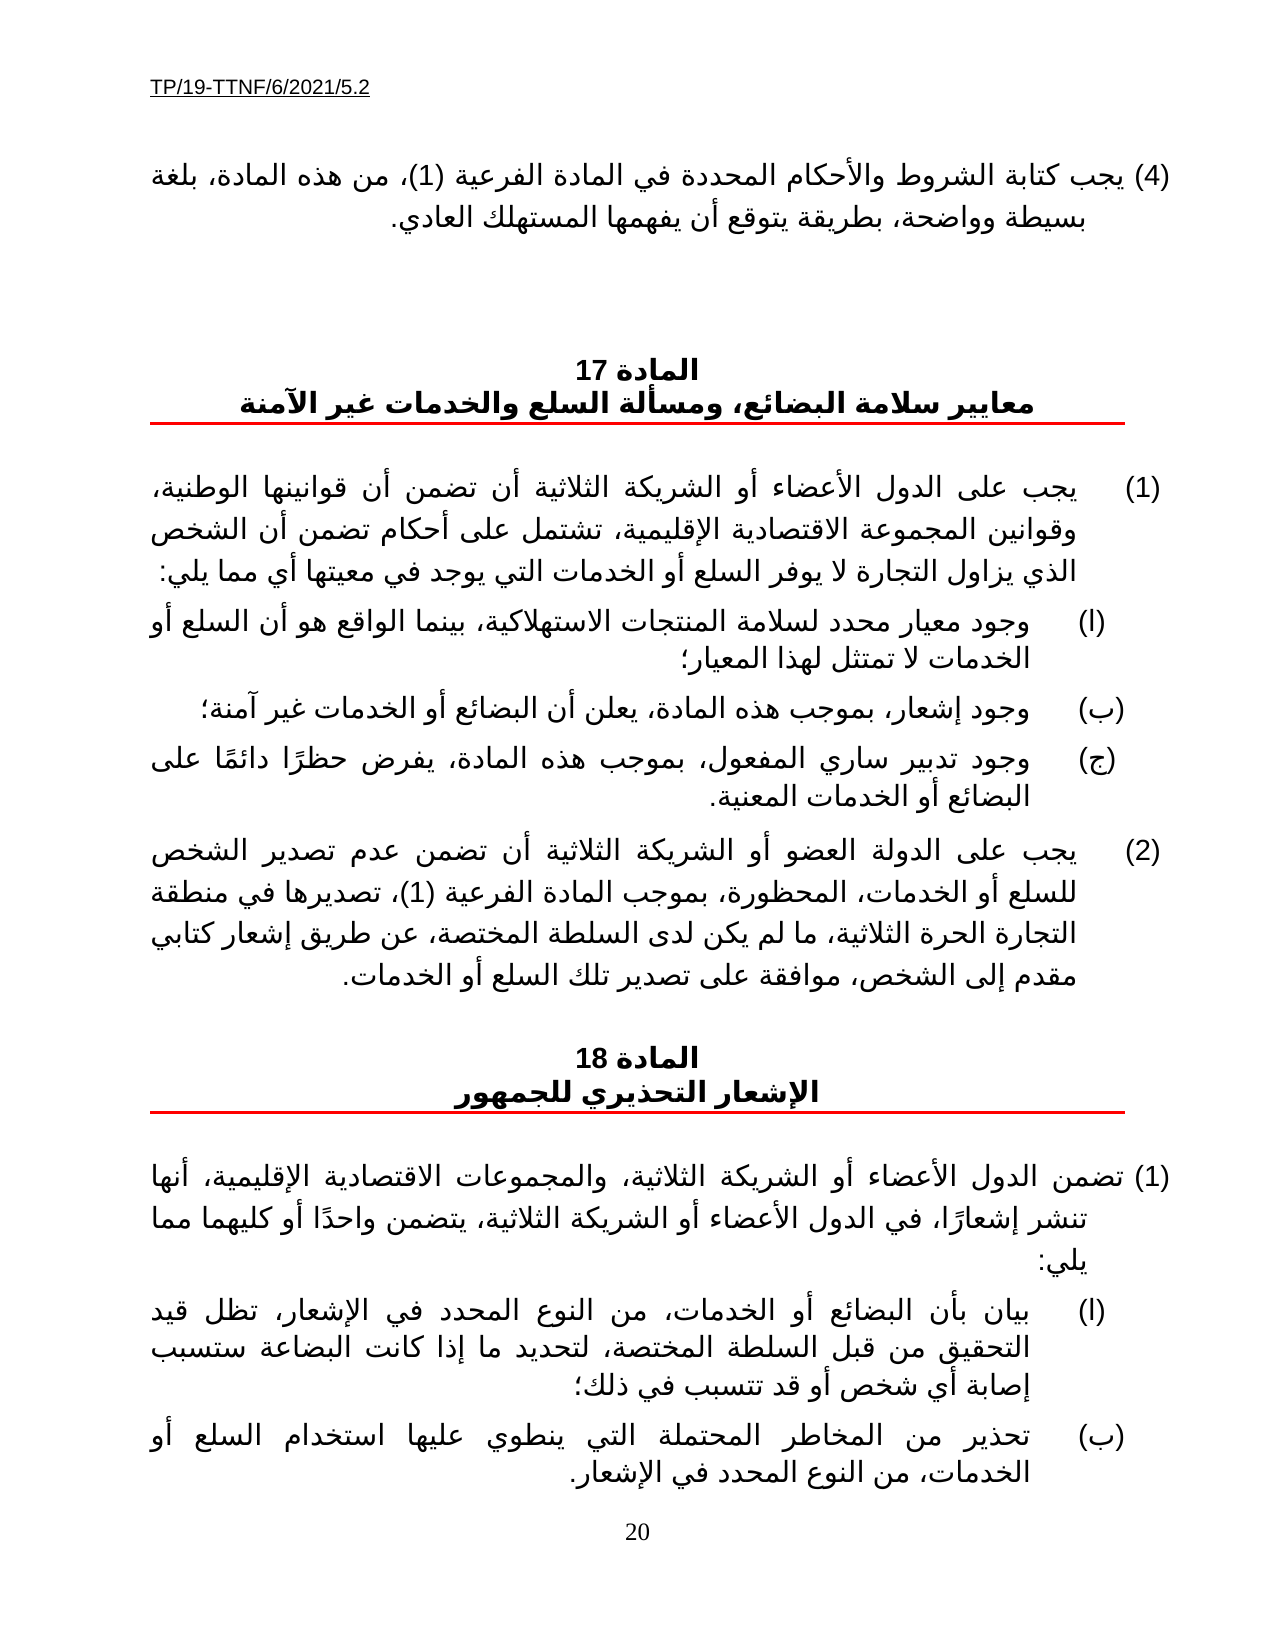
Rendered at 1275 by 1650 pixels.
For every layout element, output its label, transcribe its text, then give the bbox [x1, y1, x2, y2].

text المادة 18 الإشعار التحذيري للجمهور [150, 1042, 1125, 1111]
list تحذير من المخاطر المحتملة التي ينطوي عليها استخدام السلع أو الخدمات، من النوع المحدد في الإشعار. [150, 1414, 1078, 1489]
list يجب كتابة الشروط والأحكام المحددة في المادة الفرعية (1)، من هذه المادة، بلغة بسيطة وواضحة، بطريقة يتوقع أن يفهمها المستهلك العادي. [150, 150, 1134, 233]
list وجود إشعار، بموجب هذه المادة، يعلن أن البضائع أو الخدمات غير آمنة؛ [150, 687, 1078, 725]
list بيان بأن البضائع أو الخدمات، من النوع المحدد في الإشعار، تظل قيد التحقيق من قبل السلطة المختصة، لتحديد ما إذا كانت البضاعة ستسبب إصابة أي شخص أو قد تتسبب في ذلك؛ [150, 1289, 1078, 1401]
list يجب على الدول الأعضاء أو الشريكة الثلاثية أن تضمن أن قوانينها الوطنية، وقوانين المجموعة الاقتصادية الإقليمية، تشتمل على أحكام تضمن أن الشخص الذي يزاول التجارة لا يوفر السلع أو الخدمات التي يوجد في معيتها أي مما يلي: [150, 462, 1125, 587]
text المادة 17 معايير سلامة البضائع، ومسألة السلع والخدمات غير الآمنة [150, 353, 1125, 422]
list وجود تدبير ساري المفعول، بموجب هذه المادة، يفرض حظرًا دائمًا على البضائع أو الخدمات المعنية. [150, 737, 1078, 812]
list تضمن الدول الأعضاء أو الشريكة الثلاثية، والمجموعات الاقتصادية الإقليمية، أنها تنشر إشعارًا، في الدول الأعضاء أو الشريكة الثلاثية، يتضمن واحدًا أو كليهما مما يلي: [150, 1151, 1134, 1276]
list يجب على الدولة العضو أو الشريكة الثلاثية أن تضمن عدم تصدير الشخص للسلع أو الخدمات، المحظورة، بموجب المادة الفرعية (1)، تصديرها في منطقة التجارة الحرة الثلاثية، ما لم يكن لدى السلطة المختصة، عن طريق إشعار كتابي مقدم إلى الشخص، موافقة على تصدير تلك السلع أو الخدمات. [150, 825, 1125, 992]
list وجود معيار محدد لسلامة المنتجات الاستهلاكية، بينما الواقع هو أن السلع أو الخدمات لا تمتثل لهذا المعيار؛ [150, 600, 1078, 675]
